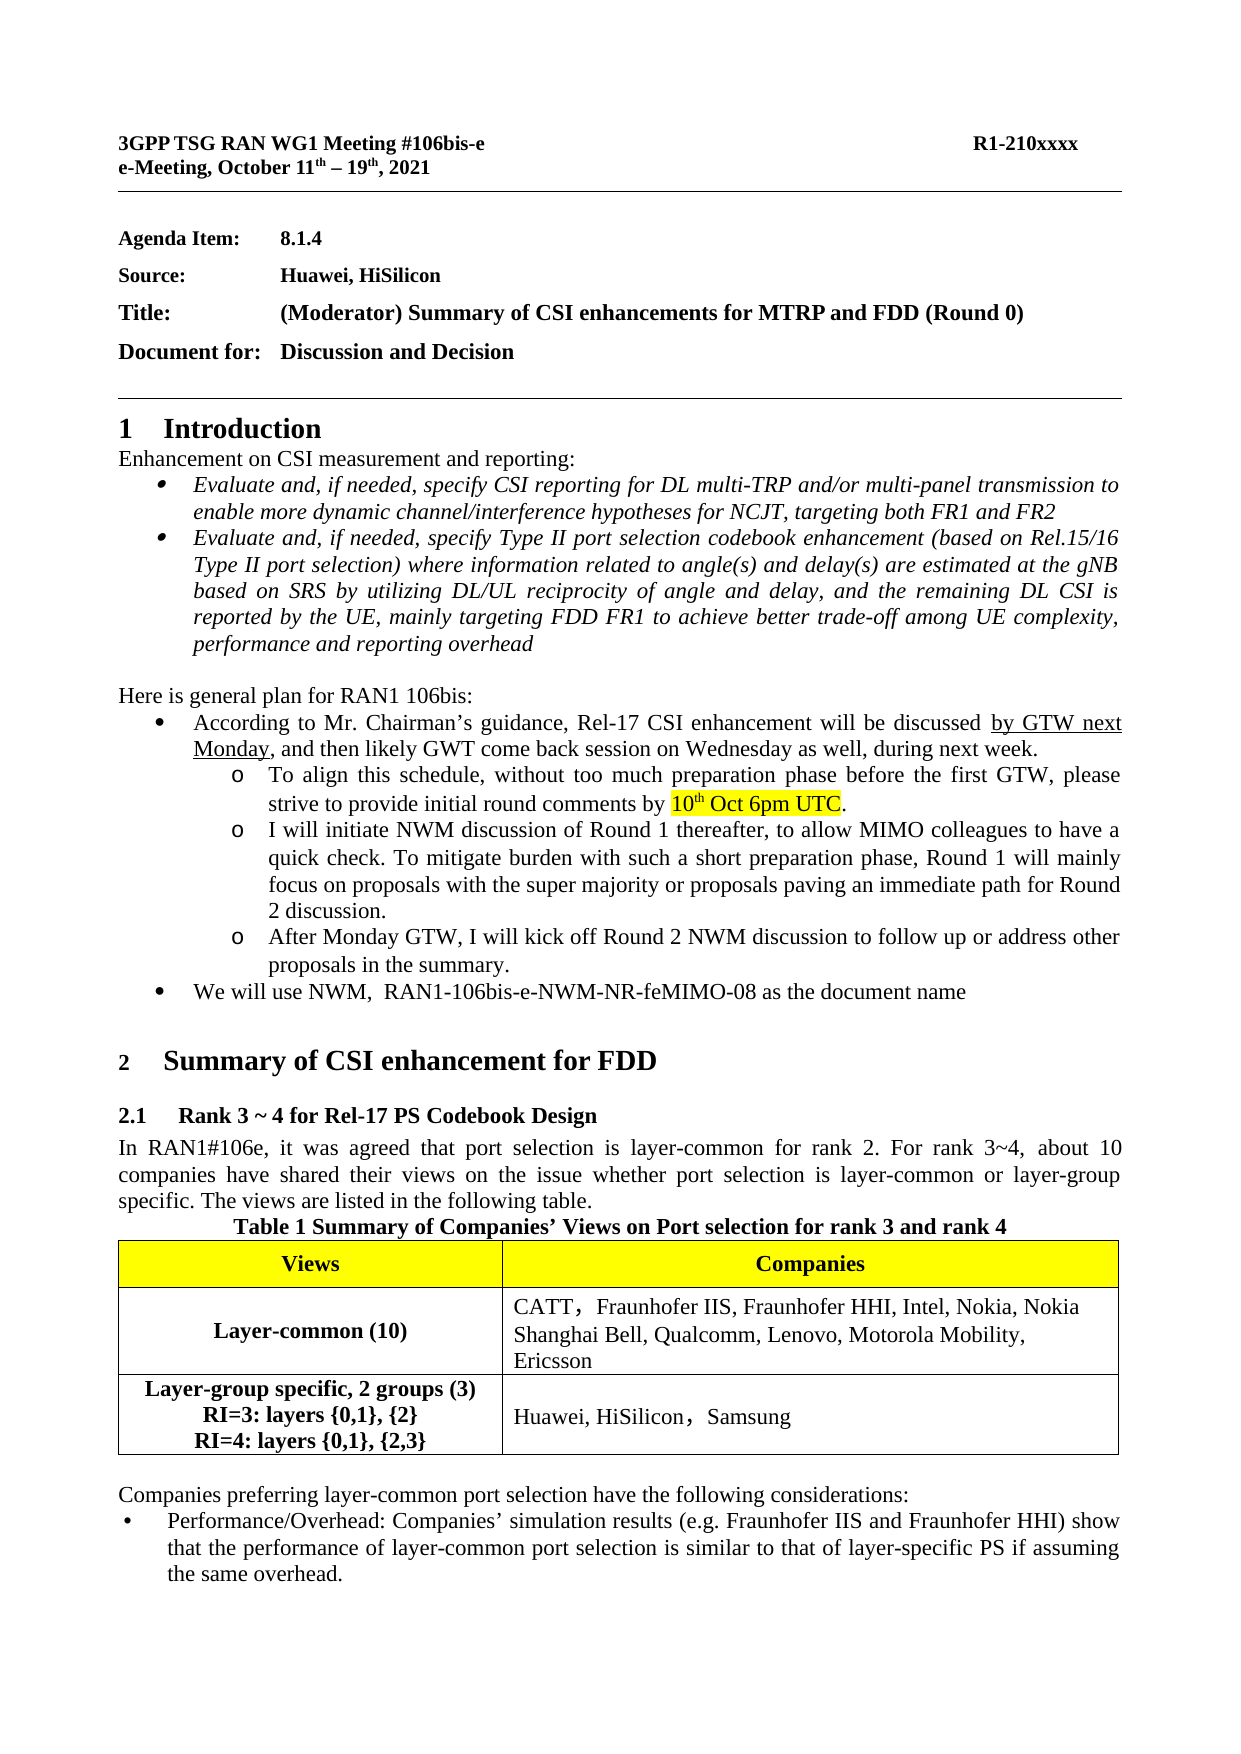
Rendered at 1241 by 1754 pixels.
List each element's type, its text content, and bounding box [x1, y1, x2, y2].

table_cell Layer-common (10) [119, 1288, 502, 1374]
table_header Companies [503, 1241, 1118, 1287]
table_header Views [119, 1241, 502, 1287]
list According to Mr. Chairman’s guidance, Rel-17 CSI enhancement will be discussed by GTW next Monday, and then likely GWT come back session on Wednesday as well, during next week. [156, 709, 1122, 761]
list Evaluate and, if needed, specify Type II port selection codebook enhancement (based on Rel.15/16 Type II port selection) where information related to angle(s) and delay(s) are estimated at the gNB based on SRS by utilizing DL/UL reciprocity of angle and delay, and the remaining DL CSI is reported by the UE, mainly targeting FDD FR1 to achieve better trade-off among UE complexity, performance and reporting overhead [156, 524, 1122, 656]
list Evaluate and, if needed, specify CSI reporting for DL multi-TRP and/or multi-panel transmission to enable more dynamic channel/interference hypotheses for NCJT, targeting both FR1 and FR2 [156, 472, 1122, 524]
list After Monday GTW, I will kick off Round 2 NWM discussion to follow up or address other proposals in the summary. [231, 923, 1122, 978]
subtitle Summary of CSI enhancement for FDD [118, 1043, 1122, 1077]
subtitle Rank 3 ~ 4 for Rel-17 PS Codebook Design [118, 1102, 1122, 1128]
text Agenda Item: 8.1.4 [118, 226, 1122, 250]
text Companies preferring layer-common port selection have the following considerations: [118, 1481, 1122, 1507]
table_cell Layer-group specific, 2 groups (3) RI=3: layers {0,1}, {2} RI=4: layers {0,1}, {2,3} [119, 1375, 502, 1454]
list Table 1 Summary of Companies’ Views on Port selection for rank 3 and rank 4 [118, 1213, 1122, 1240]
subtitle Introduction [118, 412, 1122, 445]
list We will use NWM, RAN1-106bis-e-NWM-NR-feMIMO-08 as the document name [156, 978, 1122, 1004]
text 3GPP TSG RAN WG1 Meeting #106bis-e R1-210xxxx [118, 131, 1122, 155]
text Enhancement on CSI measurement and reporting: [118, 445, 1122, 472]
list I will initiate NWM discussion of Round 1 thereafter, to allow MIMO colleagues to have a quick check. To mitigate burden with such a short preparation phase, Round 1 will mainly focus on proposals with the super majority or proposals paving an immediate path for Round 2 discussion. [231, 816, 1122, 923]
text e-Meeting, October 11th – 19th, 2021 [118, 155, 1122, 179]
table_cell Huawei, HiSilicon，Samsung [503, 1375, 1118, 1454]
list Performance/Overhead: Companies’ simulation results (e.g. Fraunhofer IIS and Fraunhofer HHI) show that the performance of layer-common port selection is similar to that of layer-specific PS if assuming the same overhead. [123, 1507, 1122, 1587]
table_cell CATT，Fraunhofer IIS, Fraunhofer HHI, Intel, Nokia, Nokia Shanghai Bell, Qualcomm, Lenovo, Motorola Mobility, Ericsson [503, 1288, 1118, 1374]
text Here is general plan for RAN1 106bis: [118, 682, 1122, 709]
text Source: Huawei, HiSilicon [118, 263, 1122, 287]
text In RAN1#106e, it was agreed that port selection is layer-common for rank 2. For rank 3~4, about 10 companies have shared their views on the issue whether port selection is layer-common or layer-group specific. The views are listed in the following table. [118, 1134, 1122, 1213]
list To align this schedule, without too much preparation phase before the first GTW, please strive to provide initial round comments by 10th Oct 6pm UTC. [231, 761, 1122, 816]
text Document for: Discussion and Decision [118, 338, 1122, 364]
text Title: (Moderator) Summary of CSI enhancements for MTRP and FDD (Round 0) [118, 299, 1122, 326]
